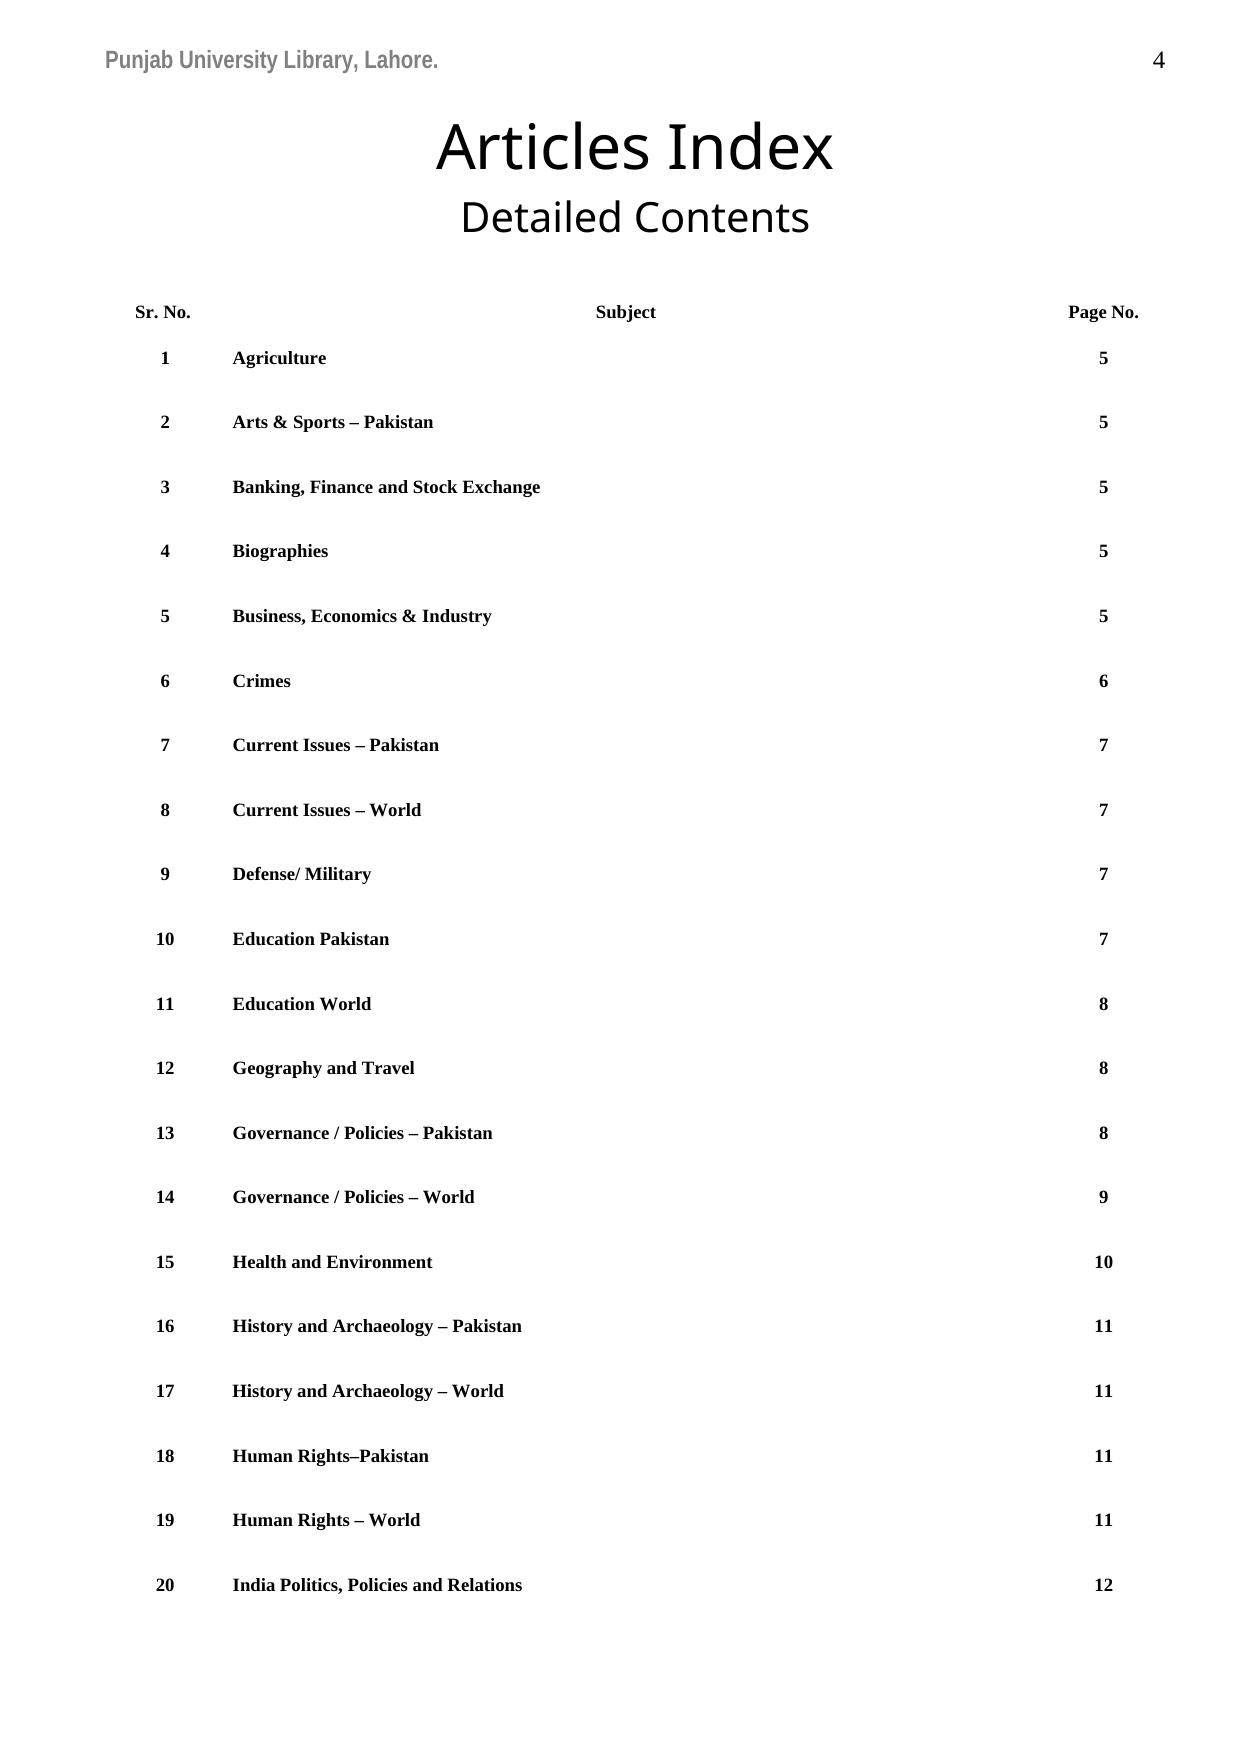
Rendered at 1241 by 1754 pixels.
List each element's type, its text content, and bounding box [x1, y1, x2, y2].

table_cell 5 [1030, 411, 1177, 476]
table_cell Health and Environment [221, 1251, 1030, 1315]
table_cell Business, Economics & Industry [221, 605, 1030, 669]
table_cell Banking, Finance and Stock Exchange [221, 476, 1030, 540]
table_cell [124, 1057, 221, 1122]
table_cell History and Archaeology – World [221, 1380, 1030, 1444]
table_cell 8 [1030, 1057, 1177, 1122]
table_cell Human Rights–Pakistan [221, 1445, 1030, 1509]
table_cell 11 [1030, 1380, 1177, 1444]
table_cell [124, 1445, 221, 1509]
table_cell India Politics, Policies and Relations [221, 1574, 1030, 1638]
table_cell 12 [1030, 1574, 1177, 1638]
table_cell Agriculture [221, 347, 1030, 411]
table_cell Human Rights – World [221, 1509, 1030, 1574]
table_cell [124, 670, 221, 734]
table_cell Governance / Policies – World [221, 1186, 1030, 1251]
table_cell 7 [1030, 734, 1177, 799]
table_cell 10 [1030, 1251, 1177, 1315]
table_cell Arts & Sports – Pakistan [221, 411, 1030, 476]
table_cell [124, 863, 221, 928]
table_cell [124, 1186, 221, 1251]
table_cell 9 [1030, 1186, 1177, 1251]
table_cell Education Pakistan [221, 928, 1030, 992]
table_cell 6 [1030, 670, 1177, 734]
table_cell 7 [1030, 928, 1177, 992]
table_cell [124, 1380, 221, 1444]
table_cell [124, 799, 221, 863]
table_cell Education World [221, 993, 1030, 1057]
table_cell [124, 605, 221, 669]
table_cell [124, 1574, 221, 1638]
table_cell 11 [1030, 1315, 1177, 1380]
title Detailed Contents [105, 187, 1165, 244]
table_cell [124, 540, 221, 605]
title Articles Index [105, 102, 1165, 187]
table_cell 11 [1030, 1509, 1177, 1574]
table_cell [124, 1122, 221, 1186]
table_header Page No. [1030, 301, 1177, 347]
table_cell 5 [1030, 540, 1177, 605]
table_cell 8 [1030, 1122, 1177, 1186]
table_cell Geography and Travel [221, 1057, 1030, 1122]
table_cell [124, 1315, 221, 1380]
table_cell 7 [1030, 863, 1177, 928]
table_cell [124, 1509, 221, 1574]
table_cell [124, 411, 221, 476]
table_cell 5 [1030, 605, 1177, 669]
table_cell Governance / Policies – Pakistan [221, 1122, 1030, 1186]
table_cell 7 [1030, 799, 1177, 863]
table_cell 11 [1030, 1445, 1177, 1509]
table_cell [124, 476, 221, 540]
table_cell [124, 734, 221, 799]
table_cell [124, 1251, 221, 1315]
table_cell Current Issues – Pakistan [221, 734, 1030, 799]
table_cell 5 [1030, 347, 1177, 411]
table_cell 5 [1030, 476, 1177, 540]
table_cell Defense/ Military [221, 863, 1030, 928]
table_cell History and Archaeology – Pakistan [221, 1315, 1030, 1380]
table_cell Current Issues – World [221, 799, 1030, 863]
table_cell 8 [1030, 993, 1177, 1057]
table_header Subject [221, 301, 1030, 347]
table_header Sr. No. [124, 301, 221, 347]
table_cell [124, 993, 221, 1057]
table_cell Biographies [221, 540, 1030, 605]
table_cell [124, 347, 221, 411]
table_cell [124, 928, 221, 992]
table_cell Crimes [221, 670, 1030, 734]
